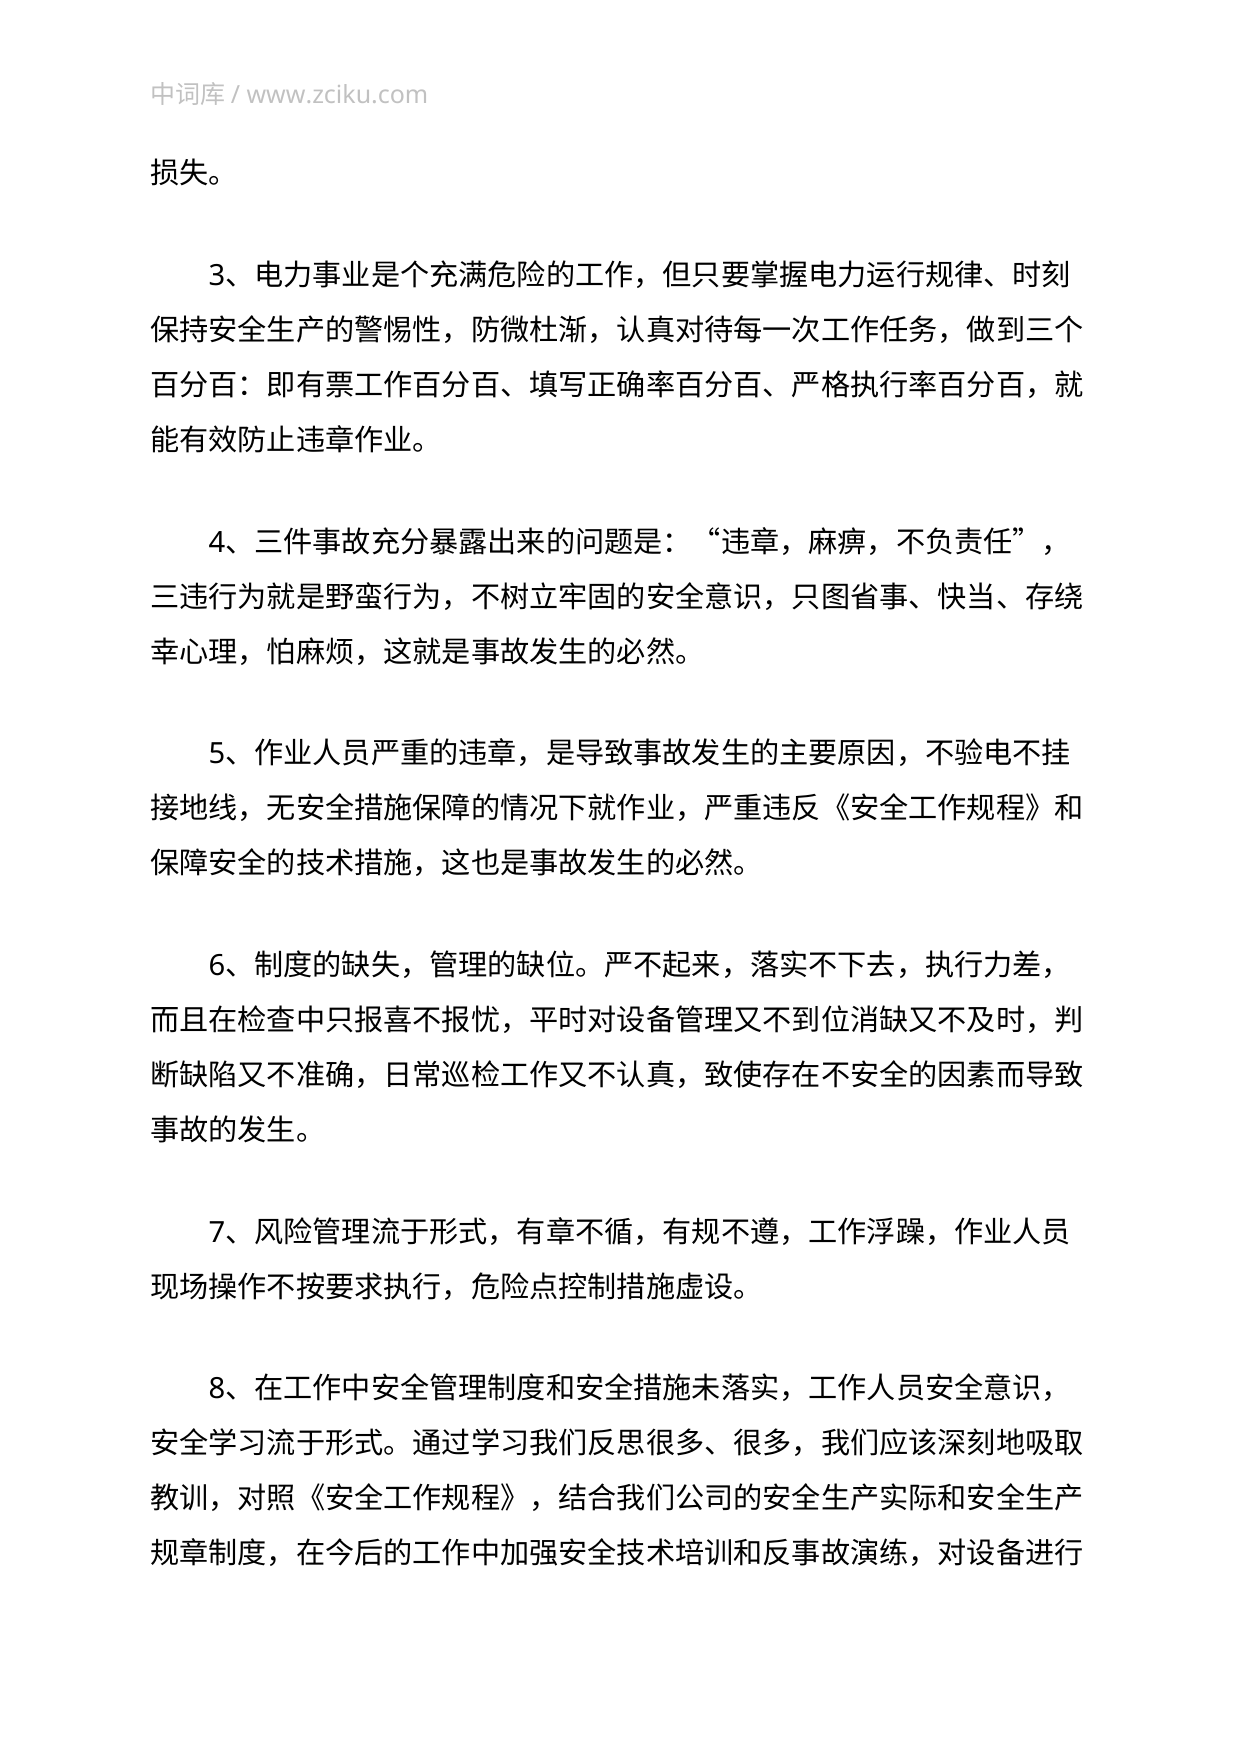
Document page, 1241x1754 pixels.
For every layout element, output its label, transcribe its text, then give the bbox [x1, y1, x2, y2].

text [150, 150, 1090, 192]
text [150, 1365, 1090, 1572]
text 6、制度的缺失，管理的缺位。严不起来，落实不下去，执行力差，而且在检查中只报喜不报忧，平时对设备管理又不到位消缺又不及时，判断缺陷又不准确，日常巡检工作又不认真，致使存在不安全的因素而导致事故的发生。 [150, 942, 1090, 1149]
text 7、风险管理流于形式，有章不循，有规不遵，工作浮躁，作业人员现场操作不按要求执行，危险点控制措施虚设。 [150, 1208, 1090, 1306]
text 3、电力事业是个充满危险的工作，但只要掌握电力运行规律、时刻保持安全生产的警惕性，防微杜渐，认真对待每一次工作任务，做到三个百分百：即有票工作百分百、填写正确率百分百、严格执行率百分百，就能有效防止违章作业。 [150, 252, 1090, 459]
text 5、作业人员严重的违章，是导致事故发生的主要原因，不验电不挂接地线，无安全措施保障的情况下就作业，严重违反《安全工作规程》和保障安全的技术措施，这也是事故发生的必然。 [150, 730, 1090, 882]
text 4、三件事故充分暴露出来的问题是：“违章，麻痹，不负责任”，三违行为就是野蛮行为，不树立牢固的安全意识，只图省事、快当、存绕幸心理，怕麻烦，这就是事故发生的必然。 [150, 518, 1090, 671]
